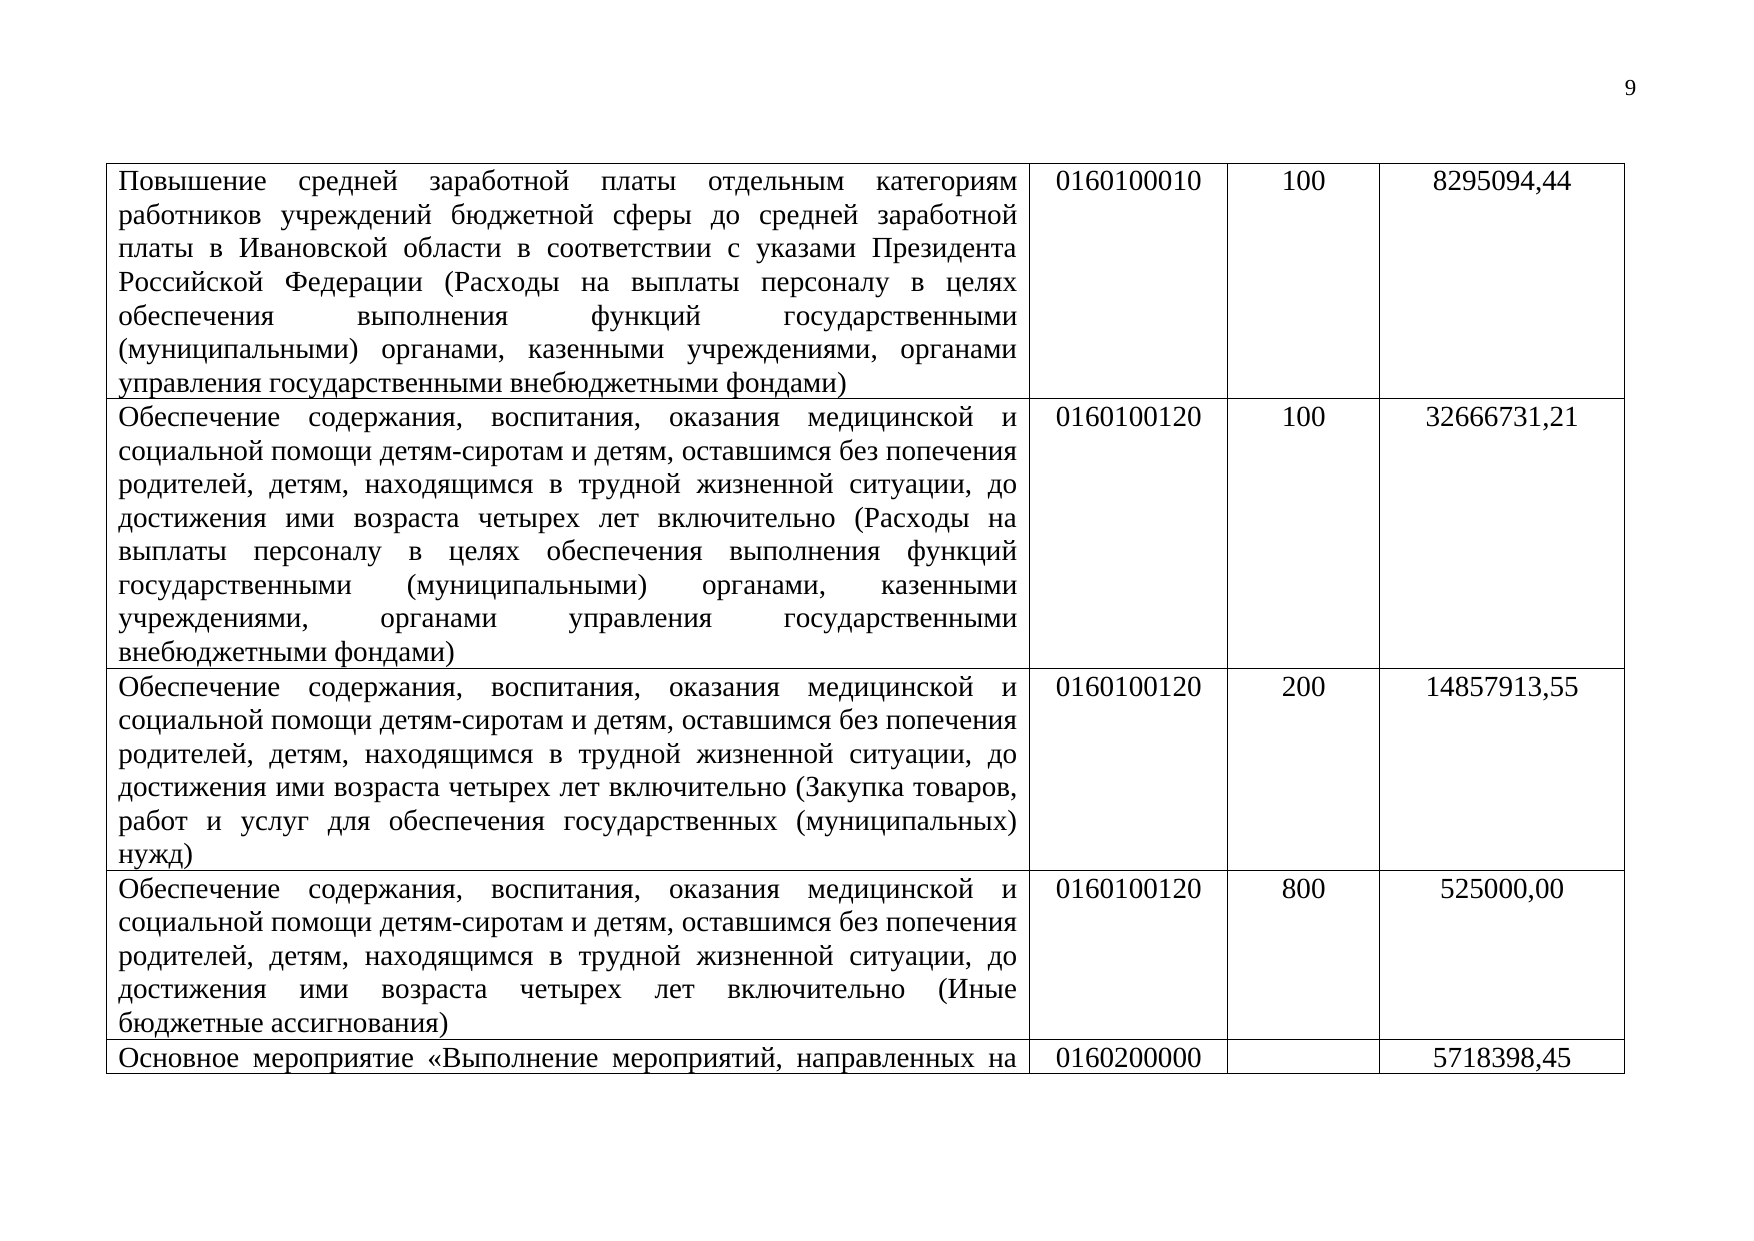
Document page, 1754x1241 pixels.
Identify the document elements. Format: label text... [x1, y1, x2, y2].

table_cell 14857913,55 [1380, 669, 1624, 870]
table_cell Обеспечение содержания, воспитания, оказания медицинской и социальной помощи детям-сиротам и детям, оставшимся без попечения родителей, детям, находящимся в трудной жизненной ситуации, до достижения ими возраста четырех лет включительно (Закупка товаров, работ и услуг для обеспечения государственных (муниципальных) нужд) [107, 669, 1029, 870]
table_cell Обеспечение содержания, воспитания, оказания медицинской и социальной помощи детям-сиротам и детям, оставшимся без попечения родителей, детям, находящимся в трудной жизненной ситуации, до достижения ими возраста четырех лет включительно (Иные бюджетные ассигнования) [107, 871, 1029, 1039]
table_cell Обеспечение содержания, воспитания, оказания медицинской и социальной помощи детям-сиротам и детям, оставшимся без попечения родителей, детям, находящимся в трудной жизненной ситуации, до достижения ими возраста четырех лет включительно (Расходы на выплаты персоналу в целях обеспечения выполнения функций государственными (муниципальными) органами, казенными учреждениями, органами управления государственными внебюджетными фондами) [107, 399, 1029, 668]
table_cell 200 [1228, 669, 1379, 870]
table_cell 100 [1228, 399, 1379, 668]
table_cell 0160200000 [1030, 1040, 1227, 1073]
table_cell 525000,00 [1380, 871, 1624, 1039]
table_cell 32666731,21 [1380, 399, 1624, 668]
table_cell 0160100120 [1030, 399, 1227, 668]
table_cell 0160100010 [1030, 164, 1227, 398]
table_cell 100 [1228, 164, 1379, 398]
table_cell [107, 1040, 1029, 1073]
table_cell 5718398,45 [1380, 1040, 1624, 1073]
table_cell 0160100120 [1030, 669, 1227, 870]
table_cell Повышение средней заработной платы отдельным категориям работников учреждений бюджетной сферы до средней заработной платы в Ивановской области в соответствии с указами Президента Российской Федерации (Расходы на выплаты персоналу в целях обеспечения выполнения функций государственными (муниципальными) органами, казенными учреждениями, органами управления государственными внебюджетными фондами) [107, 164, 1029, 398]
table_cell [1228, 1040, 1379, 1073]
table_cell 0160100120 [1030, 871, 1227, 1039]
table_cell 800 [1228, 871, 1379, 1039]
table_cell 8295094,44 [1380, 164, 1624, 398]
